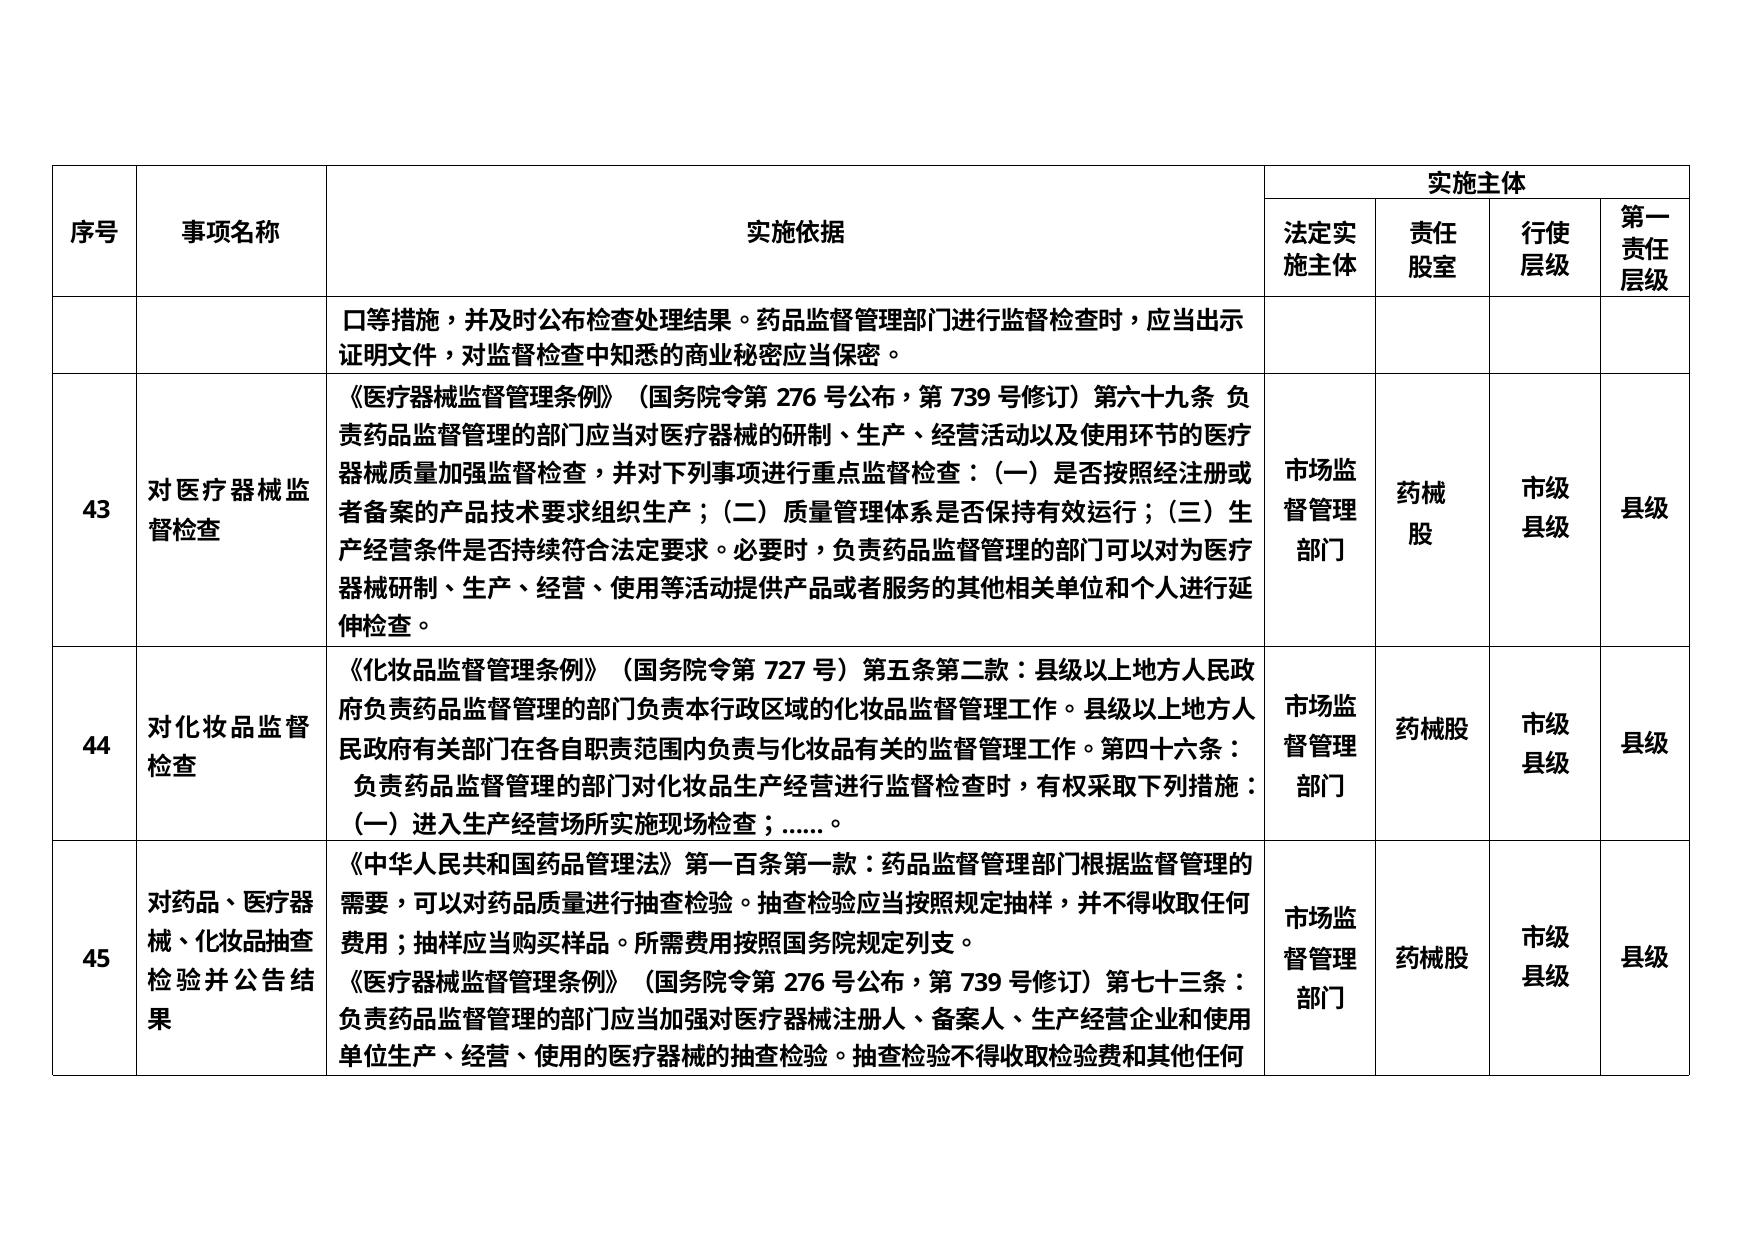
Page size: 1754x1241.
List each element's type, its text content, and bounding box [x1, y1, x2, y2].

table_cell 药械股 [1376, 841, 1489, 1074]
table_cell 行使 层级 [1490, 199, 1600, 296]
table_cell 45 [53, 841, 136, 1074]
table_cell 市场监 督管理 部门 [1265, 841, 1375, 1074]
table_cell [1490, 297, 1600, 373]
table_cell [1265, 297, 1375, 373]
table_cell 对化妆品监督检查 [137, 647, 326, 840]
table_cell 县级 [1601, 841, 1689, 1074]
table_cell [53, 297, 136, 373]
table_cell 对药品、医疗器 械、化妆品抽查 检验并公告结果 [137, 841, 326, 1074]
table_cell 市级 县级 [1490, 647, 1600, 840]
table_cell [1601, 297, 1689, 373]
table_cell 药械股 [1376, 374, 1489, 646]
table_cell 《医疗器械监督管理条例》（国务院令第 276 号公布，第 739 号修订）第六十九条 负责药品监督管理的部门应当对医疗器械的研制、生产、经营活动以及使用环节的医疗器械质量加强监督检查，并对下列事项进行重点监督检查：（一）是否按照经注册或者备案的产品技术要求组织生产；（二）质量管理体系是否保持有效运行；（三）生产经营条件是否持续符合法定要求。必要时，负责药品监督管理的部门可以对为医疗器械研制、生产、经营、使用等活动提供产品或者服务的其他相关单位和个人进行延伸检查。 [327, 374, 1264, 646]
table_cell 市场监 督管理 部门 [1265, 374, 1375, 646]
table_cell 第一 责任 层级 [1601, 199, 1689, 296]
table_cell 责任 股室 [1376, 199, 1489, 296]
table_cell 44 [53, 647, 136, 840]
table_cell 市级 县级 [1490, 374, 1600, 646]
table_cell 口等措施，并及时公布检查处理结果。药品监督管理部门进行监督检查时，应当出示证明文件，对监督检查中知悉的商业秘密应当保密。 [327, 297, 1264, 373]
table_cell 《中华人民共和国药品管理法》第一百条第一款：药品监督管理部门根据监督管理的需要，可以对药品质量进行抽查检验。抽查检验应当按照规定抽样，并不得收取任何费用；抽样应当购买样品。所需费用按照国务院规定列支。 《医疗器械监督管理条例》（国务院令第 276 号公布，第 739 号修订）第七十三条：负责药品监督管理的部门应当加强对医疗器械注册人、备案人、生产经营企业和使用单位生产、经营、使用的医疗器械的抽查检验。抽查检验不得收取检验费和其他任何 [327, 841, 1264, 1074]
table_cell 县级 [1601, 374, 1689, 646]
table_cell [137, 297, 326, 373]
table_cell 法定实 施主体 [1265, 199, 1375, 296]
table_header 实施主体 [1265, 166, 1689, 198]
table_header 事项名称 [137, 166, 326, 296]
table_header 序号 [53, 166, 136, 296]
table_cell 药械股 [1376, 647, 1489, 840]
table_cell 对医疗器械监督检查 [137, 374, 326, 646]
table_cell 《化妆品监督管理条例》（国务院令第 727 号）第五条第二款：县级以上地方人民政 府负责药品监督管理的部门负责本行政区域的化妆品监督管理工作。县级以上地方人 民政府有关部门在各自职责范围内负责与化妆品有关的监督管理工作。第四十六条： 负责药品监督管理的部门对化妆品生产经营进行监督检查时，有权采取下列措施： （一）进入生产经营场所实施现场检查；……。 [327, 647, 1264, 840]
table_cell 市级 县级 [1490, 841, 1600, 1074]
table_cell 市场监 督管理 部门 [1265, 647, 1375, 840]
table_cell [1376, 297, 1489, 373]
table_header 实施依据 [327, 166, 1264, 296]
table_cell 43 [53, 374, 136, 646]
table_cell 县级 [1601, 647, 1689, 840]
